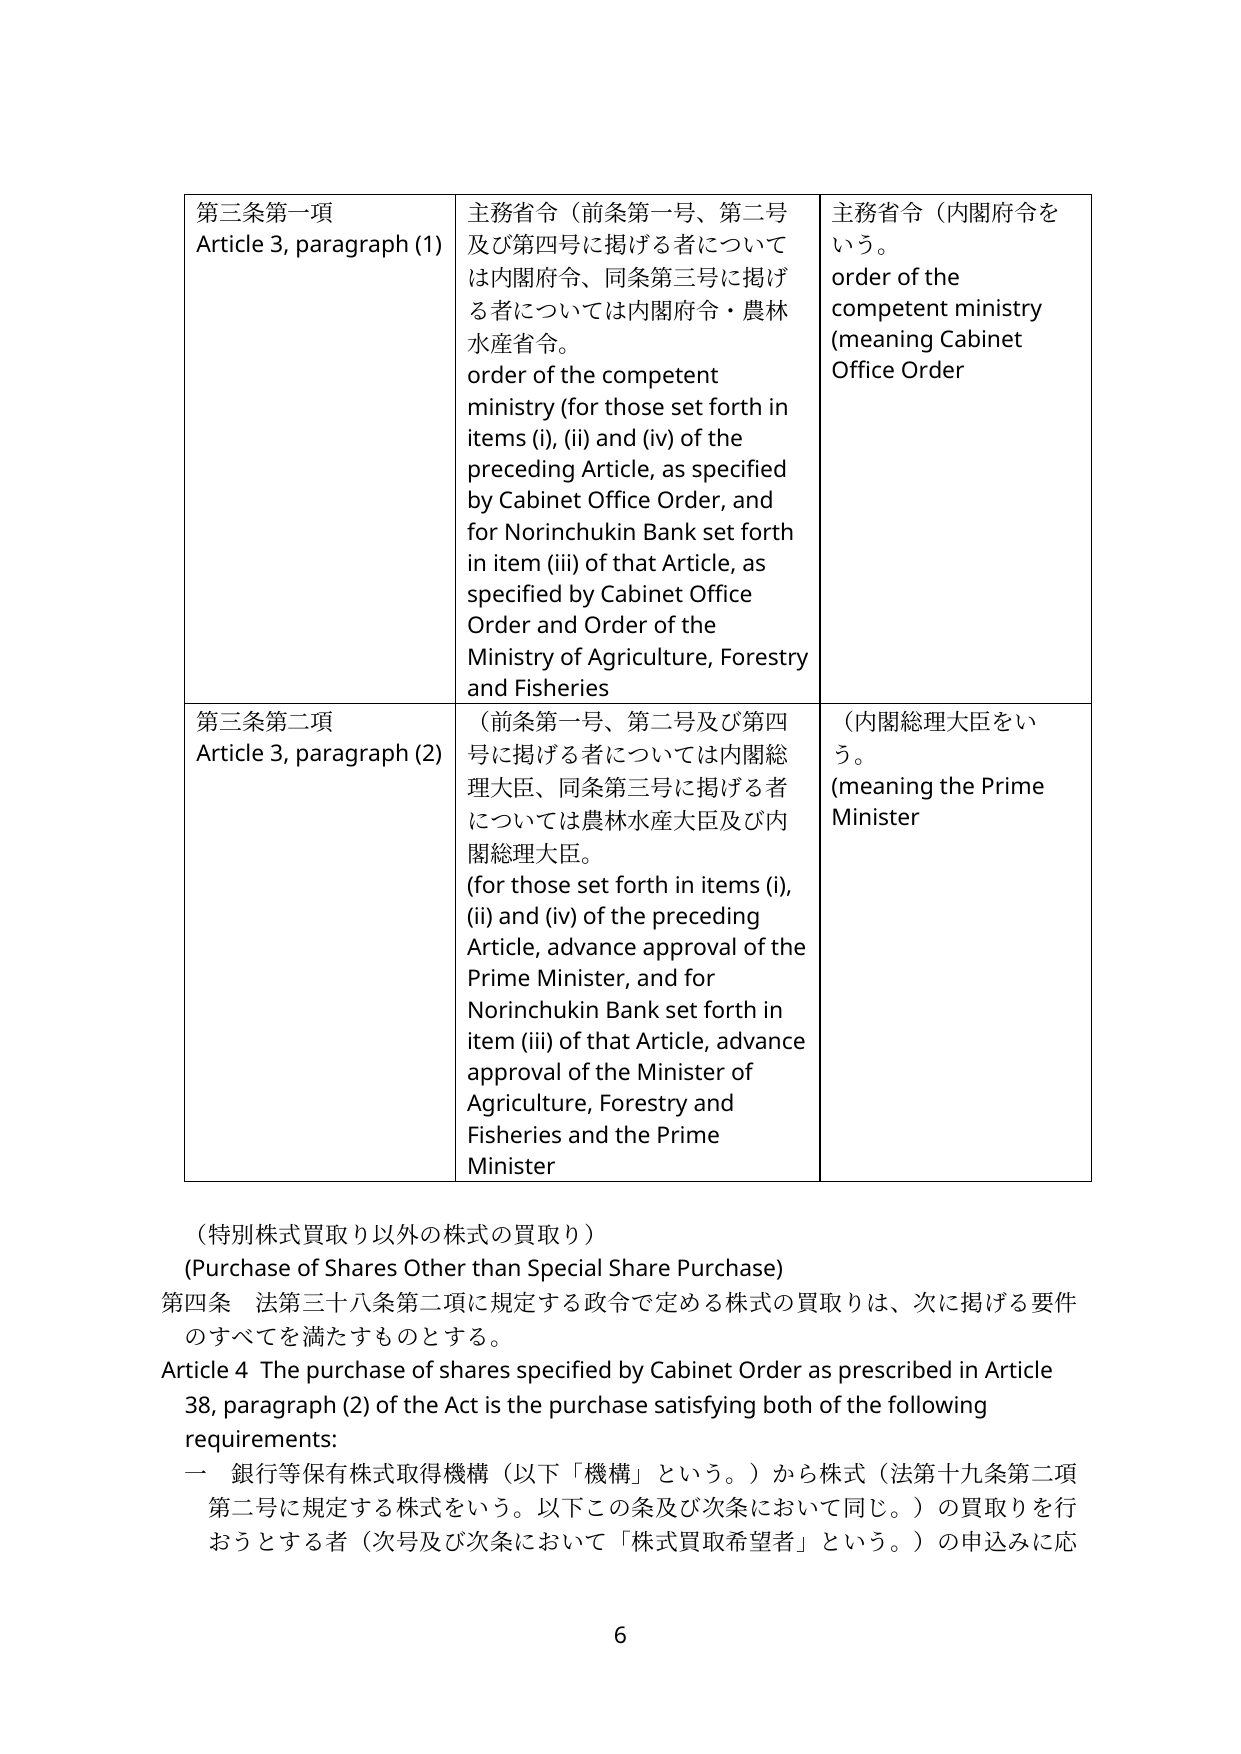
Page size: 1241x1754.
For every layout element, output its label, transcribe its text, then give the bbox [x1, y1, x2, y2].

table_cell 第三条第二項 Article 3, paragraph (2) [185, 704, 455, 1181]
text Article 4 The purchase of shares specified by Cabinet Order as prescribed in Article 38, paragraph (2) of the Act is the purchase satisfying both of the following requirements: [161, 1353, 1079, 1456]
text 第四条 法第三十八条第二項に規定する政令で定める株式の買取りは、次に掲げる要件のすべてを満たすものとする。 [161, 1285, 1079, 1353]
text （特別株式買取り以外の株式の買取り） [184, 1216, 1079, 1251]
table_cell （内閣総理大臣をいう。 (meaning the Prime Minister [821, 704, 1091, 1181]
table_cell 第三条第一項 Article 3, paragraph (1) [185, 195, 455, 703]
table_cell 主務省令（内閣府令をいう。 order of the competent ministry (meaning Cabinet Office Order [821, 195, 1091, 703]
table_cell （前条第一号、第二号及び第四号に掲げる者については内閣総理大臣、同条第三号に掲げる者については農林水産大臣及び内閣総理大臣。 (for those set forth in items (i), (ii) and (iv) of the preceding Article, advance approval of the Prime Minister, and for Norinchukin Bank set forth in item (iii) of that Article, advance approval of the Minister of Agriculture, Forestry and Fisheries and the Prime Minister [456, 704, 819, 1181]
table_cell 主務省令（前条第一号、第二号及び第四号に掲げる者については内閣府令、同条第三号に掲げる者については内閣府令・農林水産省令。 order of the competent ministry (for those set forth in items (i), (ii) and (iv) of the preceding Article, as specified by Cabinet Office Order, and for Norinchukin Bank set forth in item (iii) of that Article, as specified by Cabinet Office Order and Order of the Ministry of Agriculture, Forestry and Fisheries [456, 195, 819, 703]
text (Purchase of Shares Other than Special Share Purchase) [184, 1251, 1079, 1285]
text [184, 1456, 1079, 1558]
